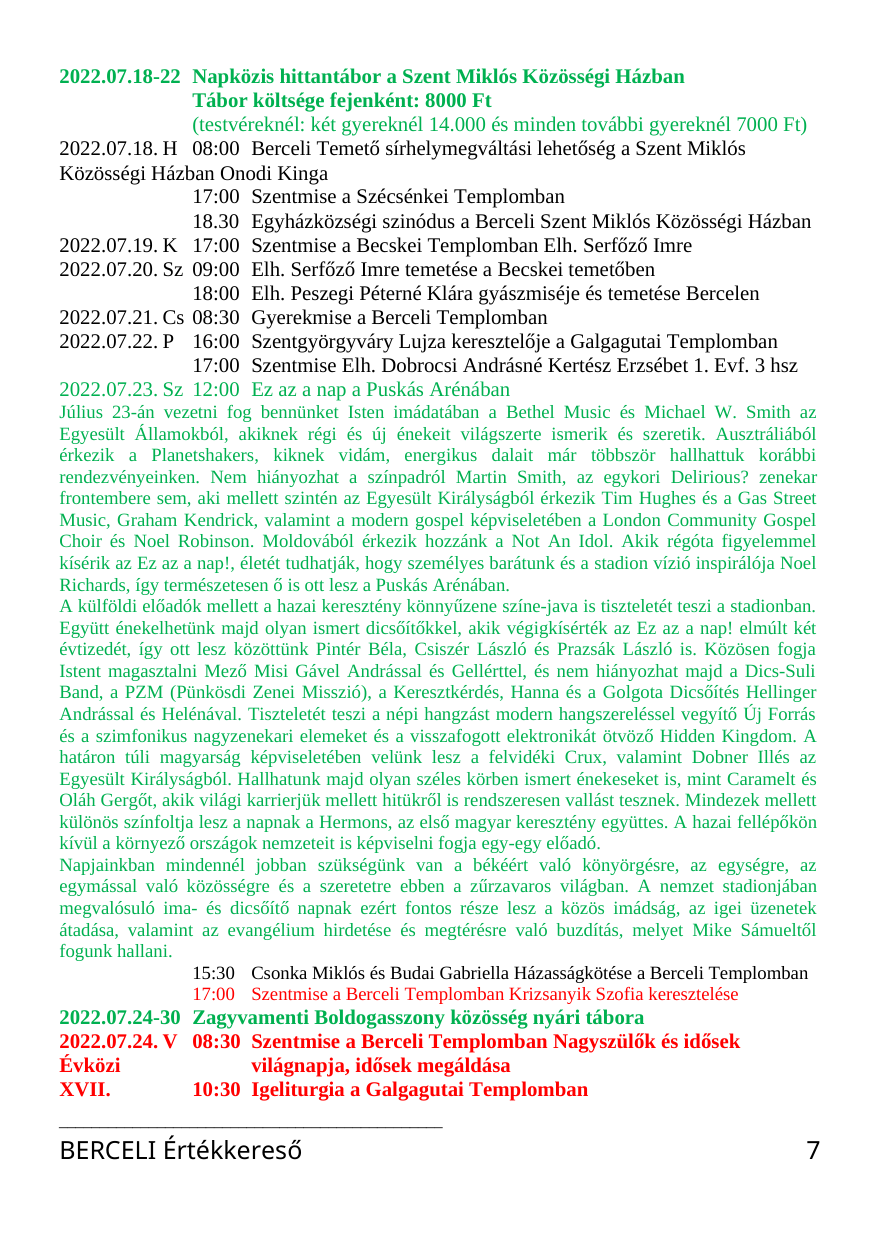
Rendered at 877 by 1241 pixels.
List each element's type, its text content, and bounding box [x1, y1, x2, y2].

text 18.30 Egyházközségi szinódus a Berceli Szent Miklós Közösségi Házban [59, 208, 818, 233]
text 17:00 Szentmise a Szécsénkei Templomban [59, 184, 818, 208]
text 2022.07.24-30 Zagyvamenti Boldogasszony közösség nyári tábora [59, 1005, 818, 1029]
text (testvéreknél: két gyereknél 14.000 és minden további gyereknél 7000 Ft) [59, 112, 818, 136]
text 2022.07.24. V 08:30 Szentmise a Berceli Templomban Nagyszülők és idősek [59, 1029, 818, 1053]
text Tábor költsége fejenként: 8000 Ft [59, 88, 818, 112]
text Július 23-án vezetni fog bennünket Isten imádatában a Bethel Music és Michael W. Smith az Egyesült Államokból, akiknek régi és új énekeit világszerte ismerik és szeretik. Ausztráliából érkezik a Planetshakers, kiknek vidám, energikus dalait már többször hallhattuk korábbi rendezvényeinken. Nem hiányozhat a színpadról Martin Smith, az egykori Delirious? zenekar frontembere sem, aki mellett szintén az Egyesült Királyságból érkezik Tim Hughes és a Gas Street Music, Graham Kendrick, valamint a modern gospel képviseletében a London Community Gospel Choir és Noel Robinson. Moldovából érkezik hozzánk a Not An Idol. Akik régóta figyelemmel kísérik az Ez az a nap!, életét tudhatják, hogy személyes barátunk és a stadion vízió inspirálója Noel Richards, így természetesen ő is ott lesz a Puskás Arénában. [59, 401, 818, 595]
text 2022.07.23. Sz 12:00 Ez az a nap a Puskás Arénában [59, 377, 818, 401]
text 2022.07.18. H 08:00 Berceli Temető sírhelymegváltási lehetőség a Szent Miklós Közösségi Házban Onodi Kinga [59, 136, 818, 184]
text 2022.07.22. P 16:00 Szentgyörgyváry Lujza keresztelője a Galgagutai Templomban [59, 329, 818, 353]
text XVII. 10:30 Igeliturgia a Galgagutai Templomban [59, 1077, 818, 1101]
text 18:00 Elh. Peszegi Péterné Klára gyászmiséje és temetése Bercelen [59, 281, 818, 305]
text 2022.07.21. Cs 08:30 Gyerekmise a Berceli Templomban [59, 305, 818, 329]
text 2022.07.20. Sz 09:00 Elh. Serfőző Imre temetése a Becskei temetőben [59, 257, 818, 281]
text A külföldi előadók mellett a hazai keresztény könnyűzene színe-java is tiszteletét teszi a stadionban. Együtt énekelhetünk majd olyan ismert dicsőítőkkel, akik végigkísérték az Ez az a nap! elmúlt két évtizedét, így ott lesz közöttünk Pintér Béla, Csiszér László és Prazsák László is. Közösen fogja Istent magasztalni Mező Misi Gável Andrással és Gellérttel, és nem hiányozhat majd a Dics-Suli Band, a PZM (Pünkösdi Zenei Misszió), a Keresztkérdés, Hanna és a Golgota Dicsőítés Hellinger Andrással és Helénával. Tiszteletét teszi a népi hangzást modern hangszereléssel vegyítő Új Forrás és a szimfonikus nagyzenekari elemeket és a visszafogott elektronikát ötvöző Hidden Kingdom. A határon túli magyarság képviseletében velünk lesz a felvidéki Crux, valamint Dobner Illés az Egyesült Királyságból. Hallhatunk majd olyan széles körben ismert énekeseket is, mint Caramelt és Oláh Gergőt, akik világi karrierjük mellett hitükről is rendszeresen vallást tesznek. Mindezek mellett különös színfoltja lesz a napnak a Hermons, az első magyar keresztény együttes. A hazai fellépőkön kívül a környező országok nemzeteit is képviselni fogja egy-egy előadó. [59, 595, 818, 854]
text 17:00 Szentmise Elh. Dobrocsi Andrásné Kertész Erzsébet 1. Evf. 3 hsz [59, 353, 818, 377]
text 2022.07.18-22 Napközis hittantábor a Szent Miklós Közösségi Házban [59, 64, 818, 88]
text 17:00 Szentmise a Berceli Templomban Krizsanyik Szofia keresztelése [59, 983, 818, 1005]
text 15:30 Csonka Miklós és Budai Gabriella Házasságkötése a Berceli Templomban [59, 962, 818, 983]
text 2022.07.19. K 17:00 Szentmise a Becskei Templomban Elh. Serfőző Imre [59, 233, 818, 257]
text Napjainkban mindennél jobban szükségünk van a békéért való könyörgésre, az egységre, az egymással való közösségre és a szeretetre ebben a zűrzavaros világban. A nemzet stadionjában megvalósuló ima- és dicsőítő napnak ezért fontos része lesz a közös imádság, az igei üzenetek átadása, valamint az evangélium hirdetése és megtérésre való buzdítás, melyet Mike Sámueltől fogunk hallani. [59, 854, 818, 962]
text Évközi világnapja, idősek megáldása [59, 1053, 818, 1077]
